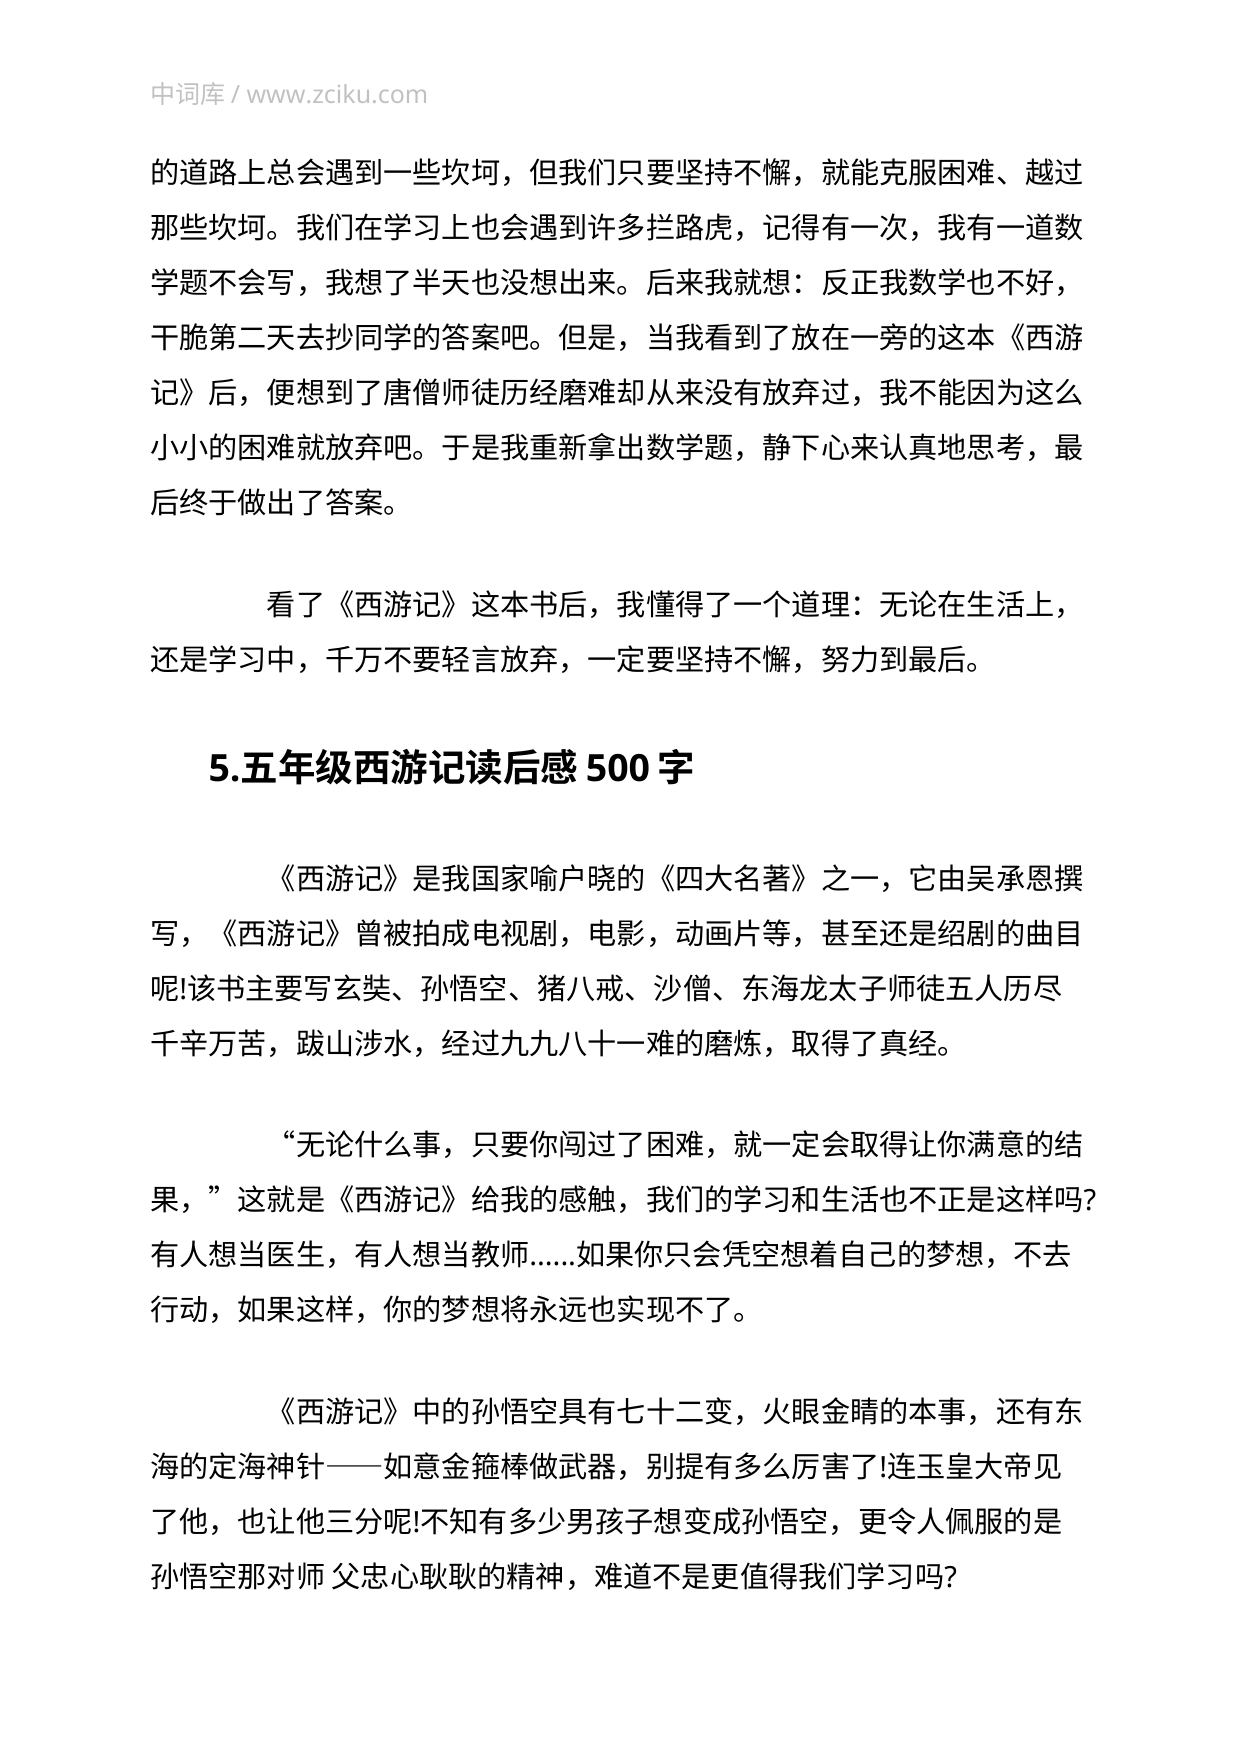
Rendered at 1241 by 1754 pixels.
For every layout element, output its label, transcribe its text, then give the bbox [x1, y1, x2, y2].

text 《西游记》是我国家喻户晓的《四大名著》之一，它由吴承恩撰写，《西游记》曾被拍成电视剧，电影，动画片等，甚至还是绍剧的曲目呢!该书主要写玄奘、孙悟空、猪八戒、沙僧、东海龙太子师徒五人历尽千辛万苦，跋山涉水，经过九九八十一难的磨炼，取得了真经。 [150, 855, 1090, 1062]
text 5.五年级西游记读后感500字 [150, 738, 1090, 792]
text 《西游记》中的孙悟空具有七十二变，火眼金睛的本事，还有东海的定海神针——如意金箍棒做武器，别提有多么厉害了!连玉皇大帝见了他，也让他三分呢!不知有多少男孩子想变成孙悟空，更令人佩服的是孙悟空那对师 父忠心耿耿的精神，难道不是更值得我们学习吗? [150, 1389, 1090, 1596]
text “无论什么事，只要你闯过了困难，就一定会取得让你满意的结果，”这就是《西游记》给我的感触，我们的学习和生活也不正是这样吗?有人想当医生，有人想当教师......如果你只会凭空想着自己的梦想，不去行动，如果这样，你的梦想将永远也实现不了。 [150, 1122, 1090, 1329]
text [150, 150, 1090, 522]
text 看了《西游记》这本书后，我懂得了一个道理：无论在生活上，还是学习中，千万不要轻言放弃，一定要坚持不懈，努力到最后。 [150, 581, 1090, 678]
